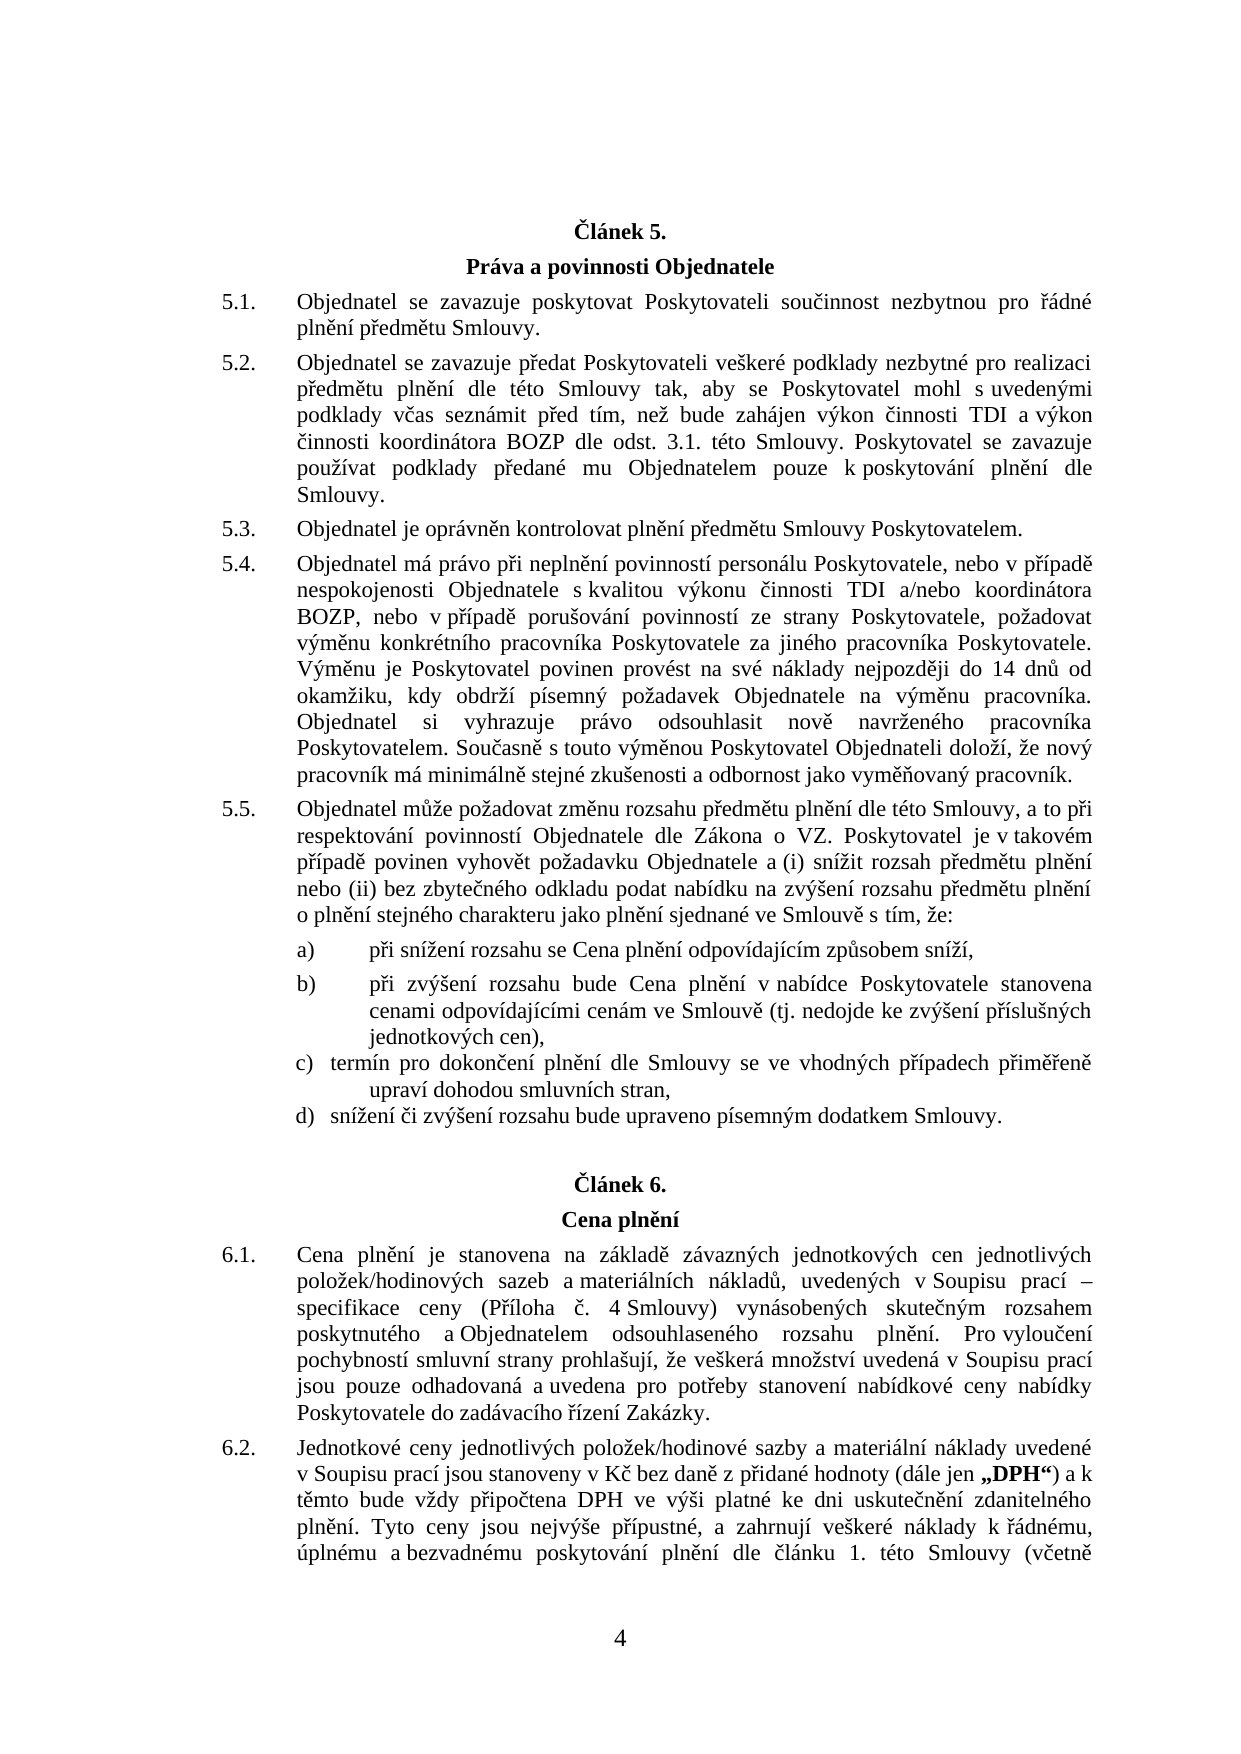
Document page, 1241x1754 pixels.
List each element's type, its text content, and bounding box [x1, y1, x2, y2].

list b) při zvýšení rozsahu bude Cena plnění v nabídce Poskytovatele stanovena cenami odpovídajícími cenám ve Smlouvě (tj. nedojde ke zvýšení příslušných jednotkových cen), [297, 970, 1093, 1049]
list termín pro dokončení plnění dle Smlouvy se ve vhodných případech přiměřeně upraví dohodou smluvních stran, [295, 1049, 1093, 1102]
text Objednatel se zavazuje předat Poskytovateli veškeré podklady nezbytné pro realizaci předmětu plnění dle této Smlouvy tak, aby se Poskytovatel mohl s uvedenými podklady včas seznámit před tím, než bude zahájen výkon činnosti TDI a výkon činnosti koordinátora BOZP dle odst. 3.1. této Smlouvy. Poskytovatel se zavazuje používat podklady předané mu Objednatelem pouze k poskytování plnění dle Smlouvy. [222, 349, 1093, 507]
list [222, 1434, 1093, 1565]
list a) při snížení rozsahu se Cena plnění odpovídajícím způsobem sníží, [297, 936, 1093, 962]
text Objednatel může požadovat změnu rozsahu předmětu plnění dle této Smlouvy, a to při respektování povinností Objednatele dle Zákona o VZ. Poskytovatel je v takovém případě povinen vyhovět požadavku Objednatele a (i) snížit rozsah předmětu plnění nebo (ii) bez zbytečného odkladu podat nabídku na zvýšení rozsahu předmětu plnění o plnění stejného charakteru jako plnění sjednané ve Smlouvě s tím, že: [222, 796, 1093, 927]
text Objednatel má právo při neplnění povinností personálu Poskytovatele, nebo v případě nespokojenosti Objednatele s kvalitou výkonu činnosti TDI a/nebo koordinátora BOZP, nebo v případě porušování povinností ze strany Poskytovatele, požadovat výměnu konkrétního pracovníka Poskytovatele za jiného pracovníka Poskytovatele. Výměnu je Poskytovatel povinen provést na své náklady nejpozději do 14 dnů od okamžiku, kdy obdrží písemný požadavek Objednatele na výměnu pracovníka. Objednatel si vyhrazuje právo odsouhlasit nově navrženého pracovníka Poskytovatelem. Současně s touto výměnou Poskytovatel Objednateli doloží, že nový pracovník má minimálně stejné zkušenosti a odbornost jako vyměňovaný pracovník. [222, 550, 1093, 787]
list snížení či zvýšení rozsahu bude upraveno písemným dodatkem Smlouvy. [295, 1102, 1093, 1128]
list Objednatel se zavazuje poskytovat Poskytovateli součinnost nezbytnou pro řádné plnění předmětu Smlouvy. [222, 288, 1093, 341]
text Objednatel je oprávněn kontrolovat plnění předmětu Smlouvy Poskytovatelem. [222, 515, 1093, 542]
list Cena plnění je stanovena na základě závazných jednotkových cen jednotlivých položek/hodinových sazeb a materiálních nákladů, uvedených v Soupisu prací – specifikace ceny (Příloha č. 4 Smlouvy) vynásobených skutečným rozsahem poskytnutého a Objednatelem odsouhlaseného rozsahu plnění. Pro vyloučení pochybností smluvní strany prohlašují, že veškerá množství uvedená v Soupisu prací jsou pouze odhadovaná a uvedena pro potřeby stanovení nabídkové ceny nabídky Poskytovatele do zadávacího řízení Zakázky. [222, 1241, 1093, 1425]
text Cena plnění [148, 1206, 1093, 1232]
text Práva a povinnosti Objednatele [148, 253, 1093, 279]
